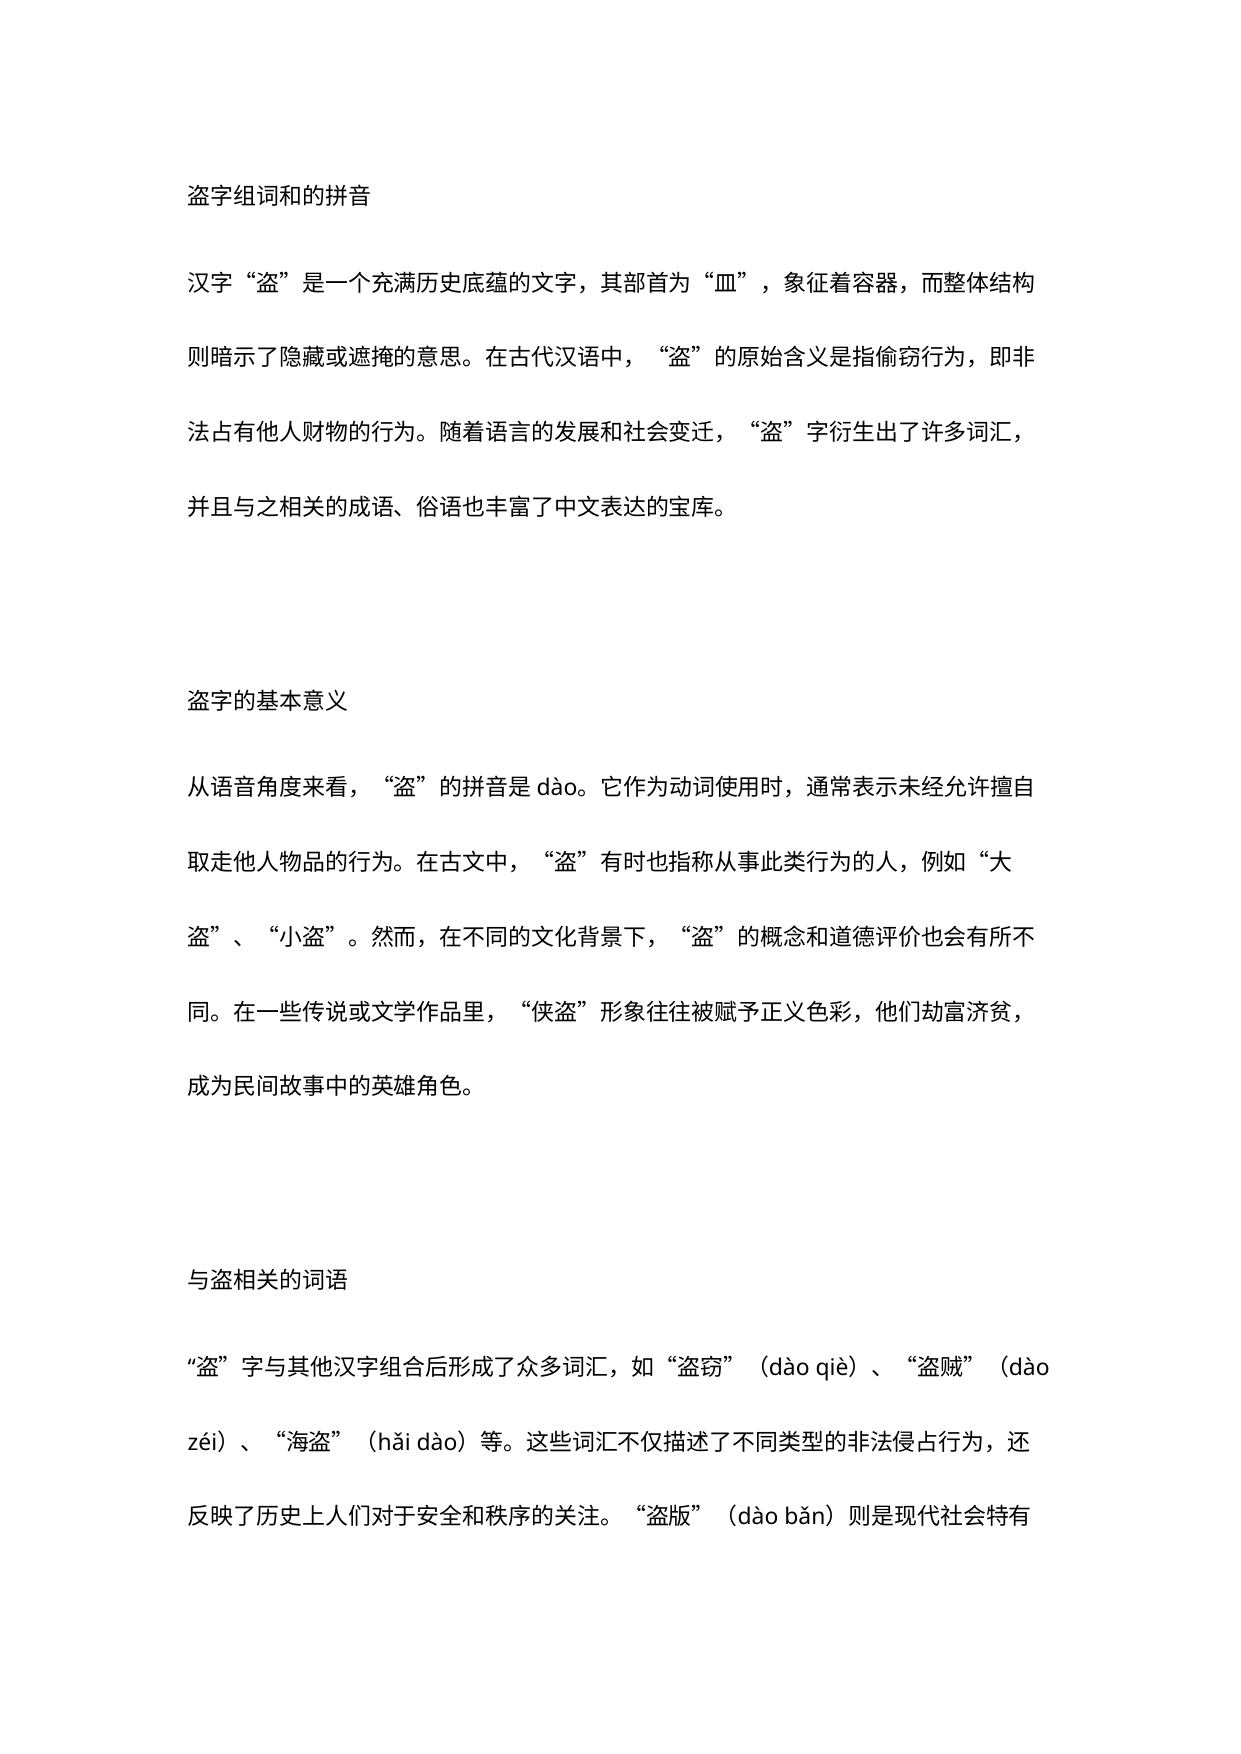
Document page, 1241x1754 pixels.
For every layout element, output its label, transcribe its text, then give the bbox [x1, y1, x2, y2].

text 盗字的基本意义 [187, 667, 1053, 732]
text 汉字“盗”是一个充满历史底蕴的文字，其部首为“皿”，象征着容器，而整体结构则暗示了隐藏或遮掩的意思。在古代汉语中，“盗”的原始含义是指偷窃行为，即非法占有他人财物的行为。随着语言的发展和社会变迁，“盗”字衍生出了许多词汇，并且与之相关的成语、俗语也丰富了中文表达的宝库。 [187, 248, 1053, 538]
text 与盗相关的词语 [187, 1246, 1053, 1311]
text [187, 1333, 1053, 1547]
text 盗字组词和的拼音 [187, 162, 1053, 227]
text 从语音角度来看，“盗”的拼音是 dào。它作为动词使用时，通常表示未经允许擅自取走他人物品的行为。在古文中，“盗”有时也指称从事此类行为的人，例如“大盗”、“小盗”。然而，在不同的文化背景下，“盗”的概念和道德评价也会有所不同。在一些传说或文学作品里，“侠盗”形象往往被赋予正义色彩，他们劫富济贫，成为民间故事中的英雄角色。 [187, 753, 1053, 1117]
